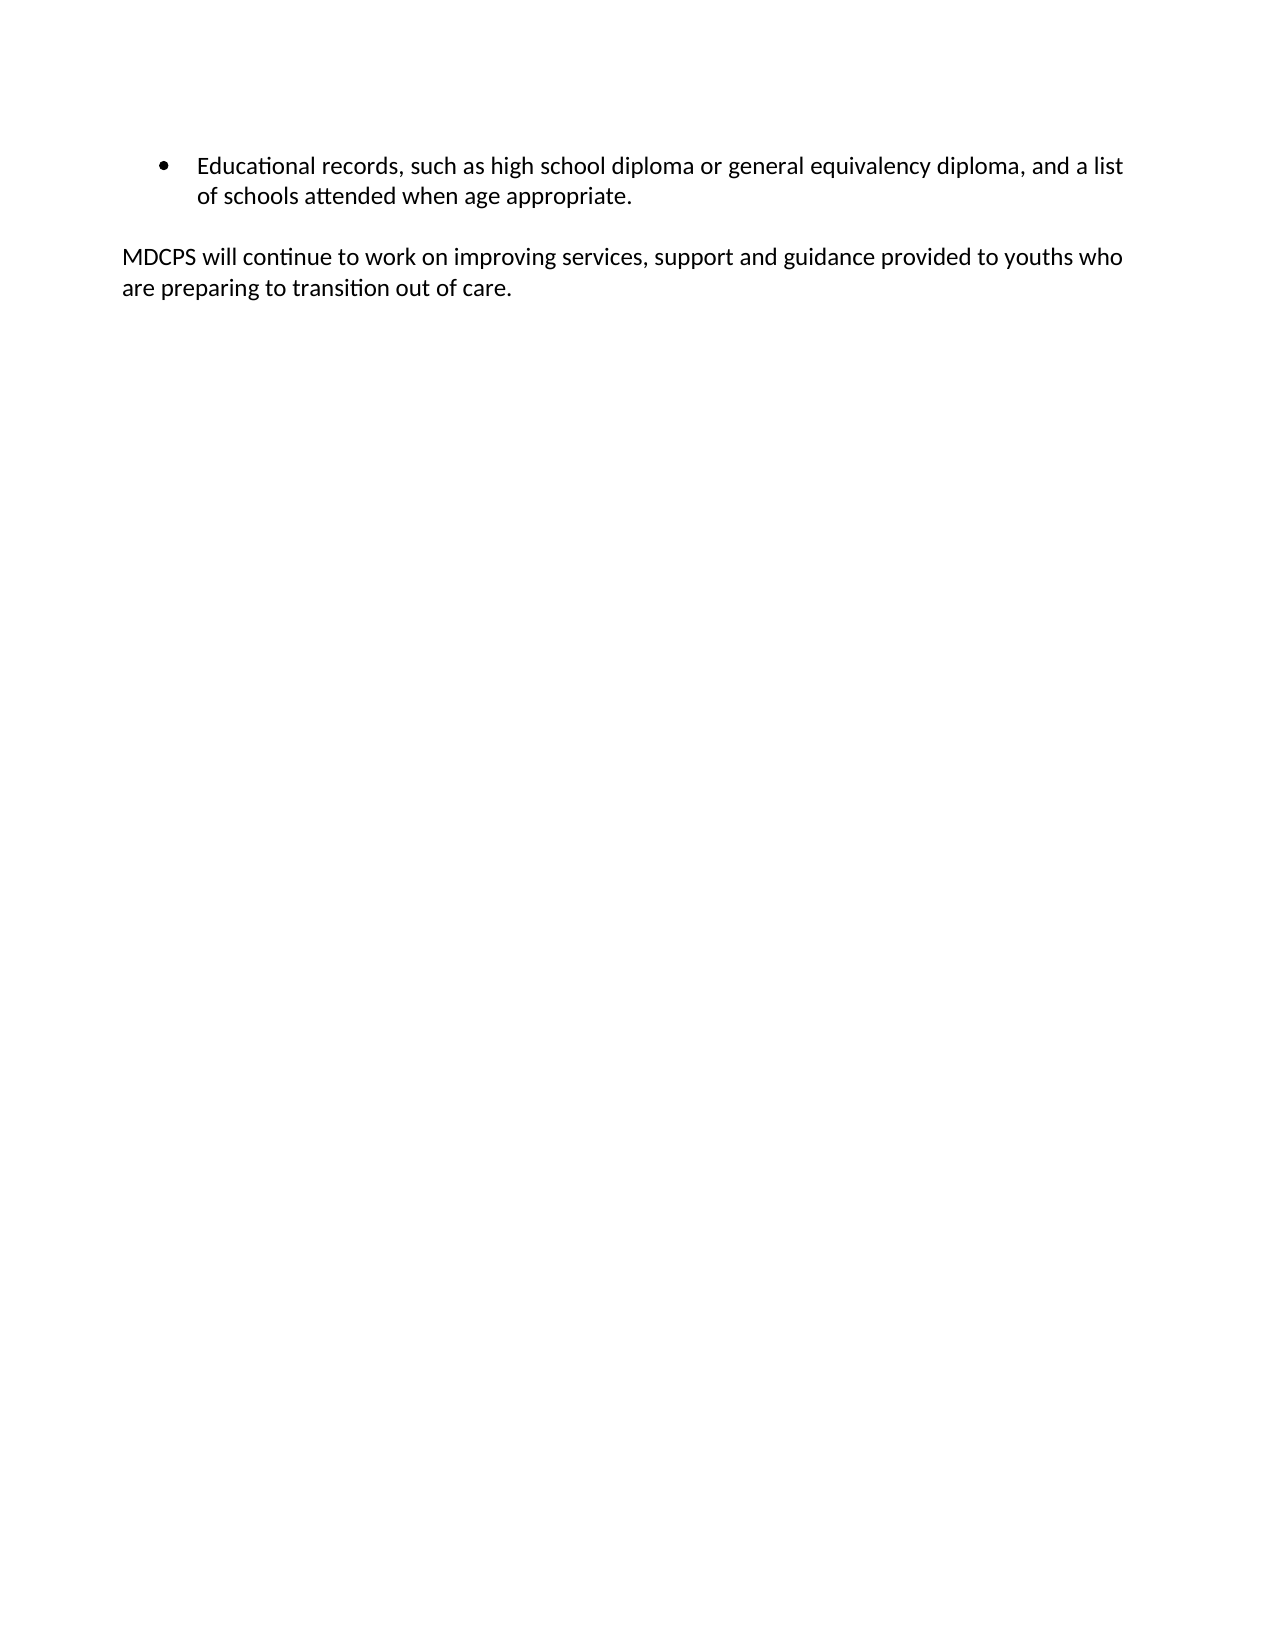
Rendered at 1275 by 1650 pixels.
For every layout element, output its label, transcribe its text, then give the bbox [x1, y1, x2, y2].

text MDCPS will continue to work on improving services, support and guidance provided to youths who are preparing to transition out of care. [122, 242, 1125, 303]
list Educational records, such as high school diploma or general equivalency diploma, and a list of schools attended when age appropriate. [159, 150, 1125, 211]
